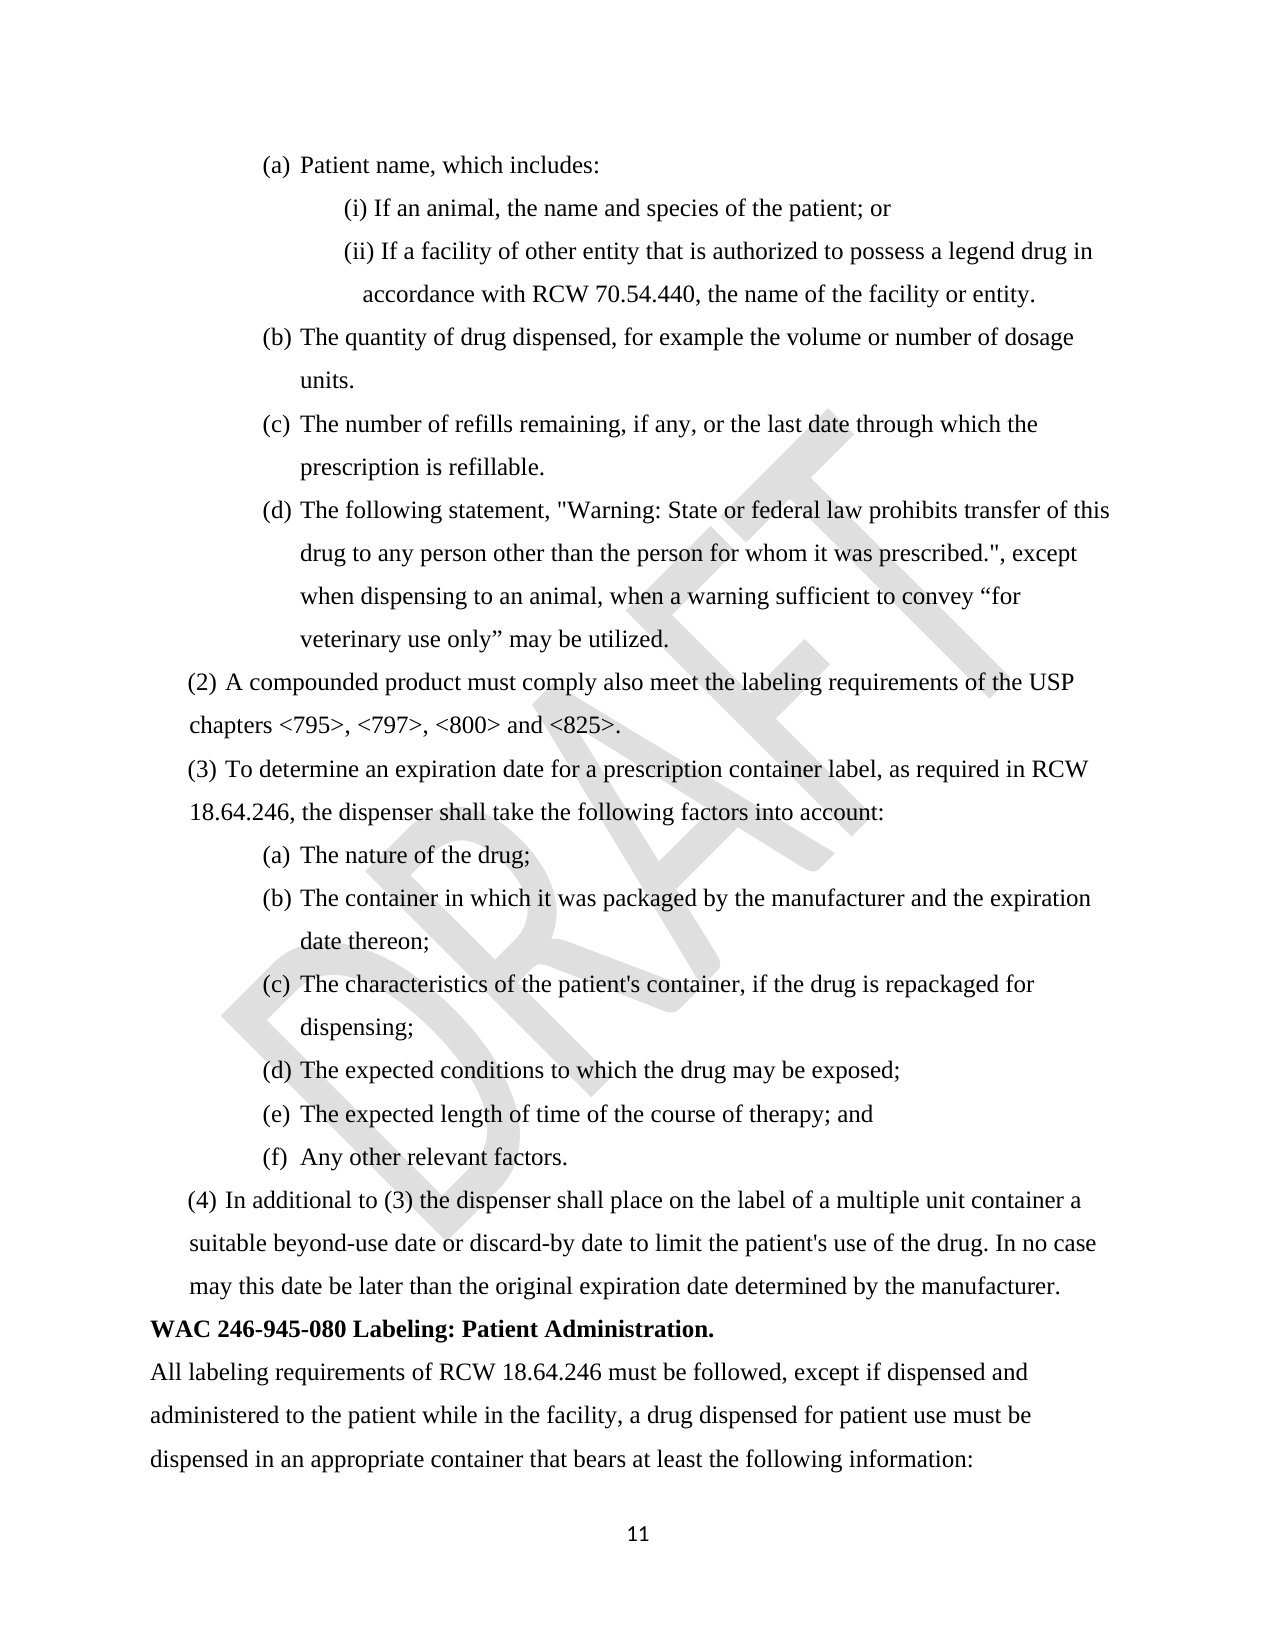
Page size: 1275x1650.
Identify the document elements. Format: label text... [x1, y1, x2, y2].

list In additional to (3) the dispenser shall place on the label of a multiple unit container a suitable beyond-use date or discard-by date to limit the patient's use of the drug. In no case may this date be later than the original expiration date determined by the manufacturer. [187, 1185, 1125, 1300]
list The following statement, "Warning: State or federal law prohibits transfer of this drug to any person other than the person for whom it was prescribed.", except when dispensing to an animal, when a warning sufficient to convey “for veterinary use only” may be utilized. [262, 495, 1125, 653]
list The quantity of drug dispensed, for example the volume or number of dosage units. [262, 322, 1125, 394]
list To determine an expiration date for a prescription container label, as required in RCW 18.64.246, the dispenser shall take the following factors into account: [187, 754, 1125, 826]
list The characteristics of the patient's container, if the drug is repackaged for dispensing; [262, 969, 1125, 1041]
list The nature of the drug; [262, 840, 1125, 869]
list A compounded product must comply also meet the labeling requirements of the USP chapters <795>, <797>, <800> and <825>. [187, 667, 1125, 739]
list The expected conditions to which the drug may be exposed; [262, 1056, 1125, 1084]
list If a facility of other entity that is authorized to possess a legend drug in accordance with RCW 70.54.440, the name of the facility or entity. [344, 236, 1125, 308]
list The number of refills remaining, if any, or the last date through which the prescription is refillable. [262, 409, 1125, 481]
list Any other relevant factors. [262, 1142, 1125, 1171]
list The expected length of time of the course of therapy; and [262, 1099, 1125, 1127]
text WAC 246-945-080 Labeling: Patient Administration. [150, 1314, 1125, 1343]
text All labeling requirements of RCW 18.64.246 must be followed, except if dispensed and administered to the patient while in the facility, a drug dispensed for patient use must be dispensed in an appropriate container that bears at least the following information: [150, 1357, 1125, 1472]
list Patient name, which includes: [262, 150, 1125, 179]
list The container in which it was packaged by the manufacturer and the expiration date thereon; [262, 883, 1125, 955]
list If an animal, the name and species of the patient; or [344, 193, 1125, 222]
